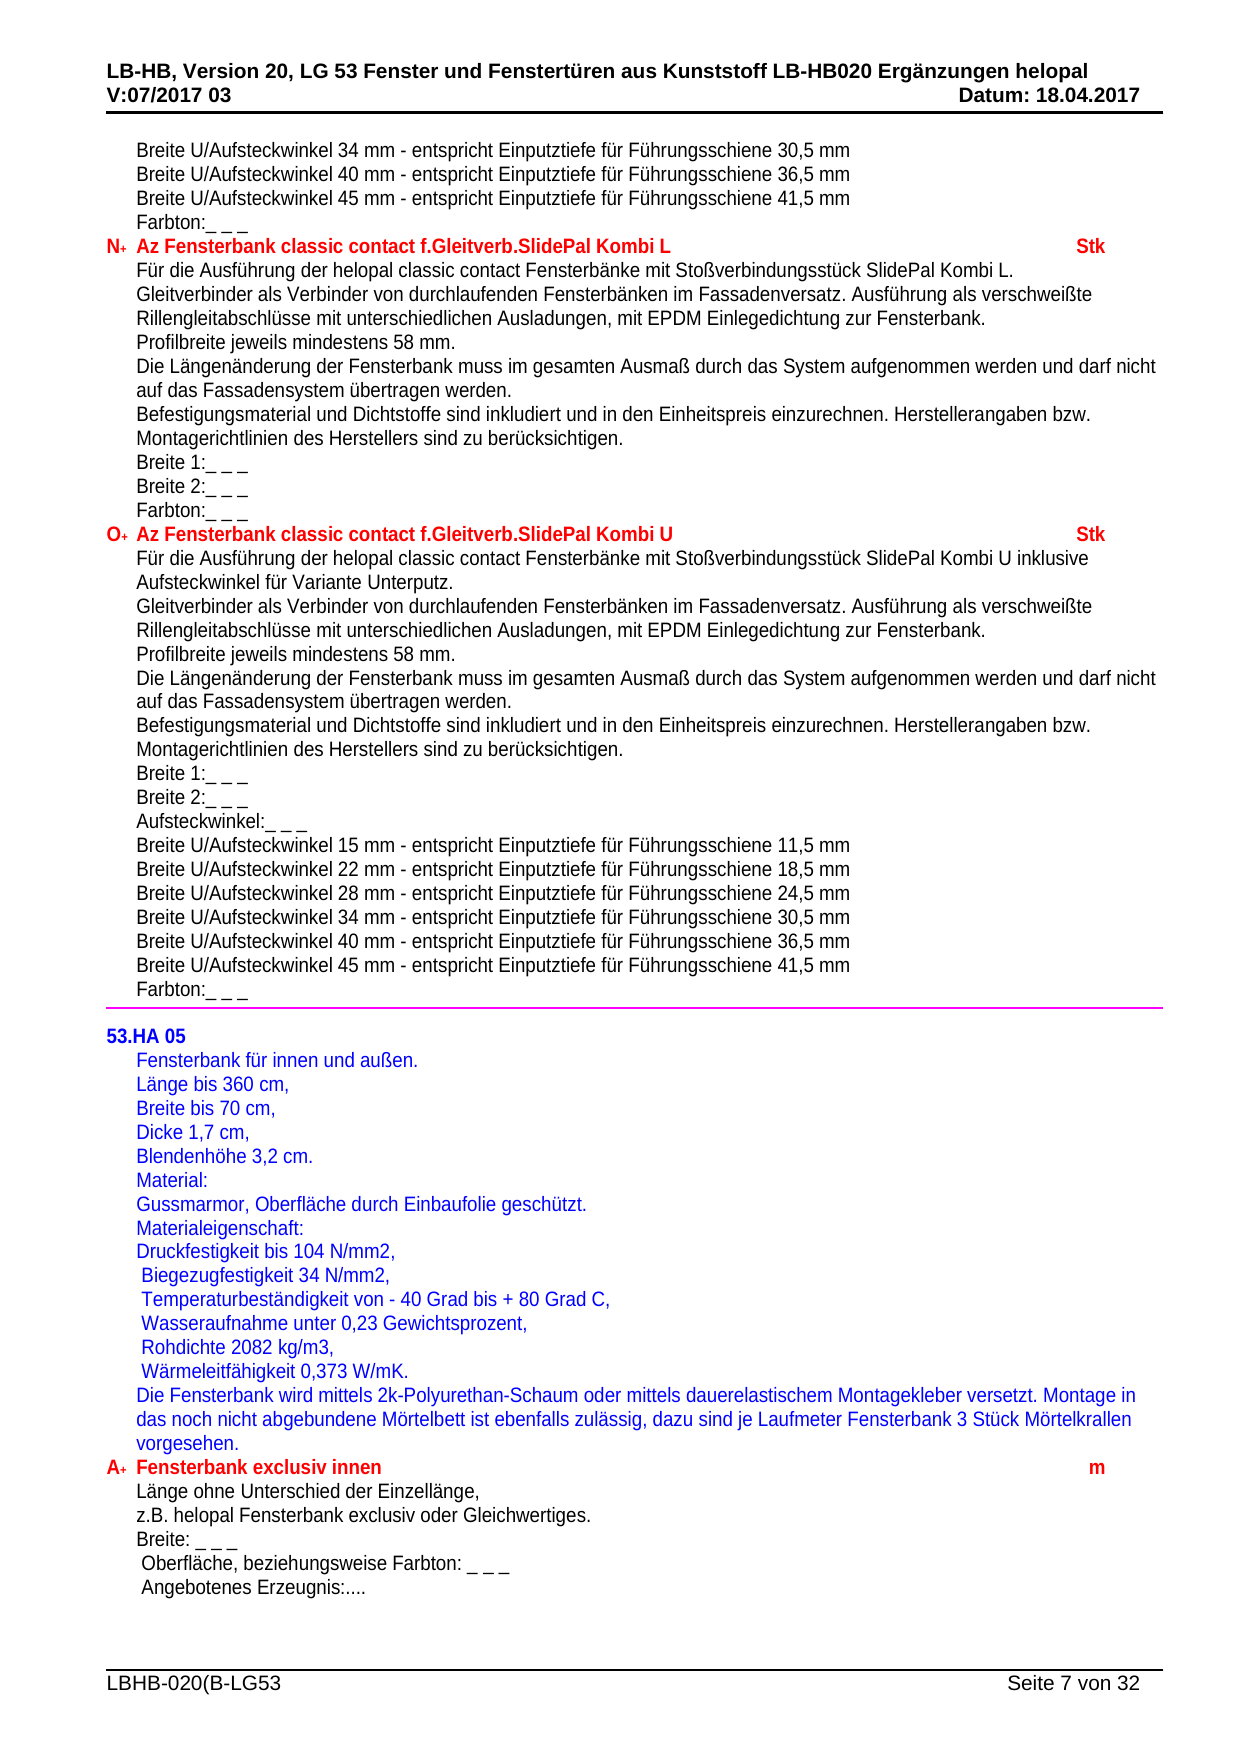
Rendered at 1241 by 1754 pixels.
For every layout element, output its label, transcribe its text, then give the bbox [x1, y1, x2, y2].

text Breite U/Aufsteckwinkel 28 mm - entspricht Einputztiefe für Führungsschiene 24,5 mm [136, 881, 1163, 905]
text N+ Az Fensterbank classic contact f.Gleitverb.SlidePal Kombi L Stk [106, 234, 1163, 258]
text Profilbreite jeweils mindestens 58 mm. [136, 330, 1163, 354]
text Dicke 1,7 cm, [136, 1119, 1163, 1143]
text Breite U/Aufsteckwinkel 15 mm - entspricht Einputztiefe für Führungsschiene 11,5 mm [136, 833, 1163, 857]
text Gussmarmor, Oberfläche durch Einbaufolie geschützt. [136, 1191, 1163, 1215]
text Breite 1:_ _ _ [136, 761, 1163, 785]
text Breite U/Aufsteckwinkel 22 mm - entspricht Einputztiefe für Führungsschiene 18,5 mm [136, 857, 1163, 881]
text Angebotenes Erzeugnis:.... [136, 1575, 1163, 1599]
text Profilbreite jeweils mindestens 58 mm. [136, 641, 1163, 665]
text Temperaturbeständigkeit von - 40 Grad bis + 80 Grad C, [136, 1287, 1163, 1311]
text Breite U/Aufsteckwinkel 45 mm - entspricht Einputztiefe für Führungsschiene 41,5 mm [136, 186, 1163, 210]
text Breite 2:_ _ _ [136, 474, 1163, 498]
text Breite 2:_ _ _ [136, 785, 1163, 809]
text Breite U/Aufsteckwinkel 40 mm - entspricht Einputztiefe für Führungsschiene 36,5 mm [136, 929, 1163, 953]
text O+ Az Fensterbank classic contact f.Gleitverb.SlidePal Kombi U Stk [106, 522, 1163, 546]
text Die Längenänderung der Fensterbank muss im gesamten Ausmaß durch das System aufgenommen werden und darf nicht auf das Fassadensystem übertragen werden. [136, 354, 1163, 402]
text Biegezugfestigkeit 34 N/mm2, [136, 1263, 1163, 1287]
text z.B. helopal Fensterbank exclusiv oder Gleichwertiges. [136, 1503, 1163, 1527]
text Breite 1:_ _ _ [136, 450, 1163, 474]
text Länge ohne Unterschied der Einzellänge, [136, 1479, 1163, 1503]
text Druckfestigkeit bis 104 N/mm2, [136, 1239, 1163, 1263]
text 53.HA 05 [106, 1024, 1163, 1048]
text Die Längenänderung der Fensterbank muss im gesamten Ausmaß durch das System aufgenommen werden und darf nicht auf das Fassadensystem übertragen werden. [136, 665, 1163, 713]
text Für die Ausführung der helopal classic contact Fensterbänke mit Stoßverbindungsstück SlidePal Kombi U inklusive Aufsteckwinkel für Variante Unterputz. [136, 546, 1163, 593]
text Farbton:_ _ _ [136, 977, 1163, 1001]
text Gleitverbinder als Verbinder von durchlaufenden Fensterbänken im Fassadenversatz. Ausführung als verschweißte Rillengleitabschlüsse mit unterschiedlichen Ausladungen, mit EPDM Einlegedichtung zur Fensterbank. [136, 593, 1163, 641]
text Für die Ausführung der helopal classic contact Fensterbänke mit Stoßverbindungsstück SlidePal Kombi L. [136, 258, 1163, 282]
text Materialeigenschaft: [136, 1215, 1163, 1239]
text Aufsteckwinkel:_ _ _ [136, 809, 1163, 833]
text Länge bis 360 cm, [136, 1072, 1163, 1096]
text Farbton:_ _ _ [136, 210, 1163, 234]
text Gleitverbinder als Verbinder von durchlaufenden Fensterbänken im Fassadenversatz. Ausführung als verschweißte Rillengleitabschlüsse mit unterschiedlichen Ausladungen, mit EPDM Einlegedichtung zur Fensterbank. [136, 282, 1163, 330]
text Material: [136, 1167, 1163, 1191]
text A+ Fensterbank exclusiv innen m [106, 1455, 1163, 1479]
text Fensterbank für innen und außen. [136, 1048, 1163, 1072]
text Oberfläche, beziehungsweise Farbton: _ _ _ [136, 1551, 1163, 1575]
text Rohdichte 2082 kg/m3, [136, 1335, 1163, 1359]
text Breite U/Aufsteckwinkel 34 mm - entspricht Einputztiefe für Führungsschiene 30,5 mm [136, 905, 1163, 929]
text Breite U/Aufsteckwinkel 40 mm - entspricht Einputztiefe für Führungsschiene 36,5 mm [136, 162, 1163, 186]
text Breite U/Aufsteckwinkel 45 mm - entspricht Einputztiefe für Führungsschiene 41,5 mm [136, 953, 1163, 977]
text Farbton:_ _ _ [136, 498, 1163, 522]
text Breite U/Aufsteckwinkel 34 mm - entspricht Einputztiefe für Führungsschiene 30,5 mm [136, 138, 1163, 162]
text Wärmeleitfähigkeit 0,373 W/mK. [136, 1359, 1163, 1383]
text Breite bis 70 cm, [136, 1096, 1163, 1119]
text Breite: _ _ _ [136, 1527, 1163, 1551]
text Blendenhöhe 3,2 cm. [136, 1143, 1163, 1167]
text Wasseraufnahme unter 0,23 Gewichtsprozent, [136, 1311, 1163, 1335]
text Die Fensterbank wird mittels 2k-Polyurethan-Schaum oder mittels dauerelastischem Montagekleber versetzt. Montage in das noch nicht abgebundene Mörtelbett ist ebenfalls zulässig, dazu sind je Laufmeter Fensterbank 3 Stück Mörtelkrallen vorgesehen. [136, 1383, 1163, 1455]
